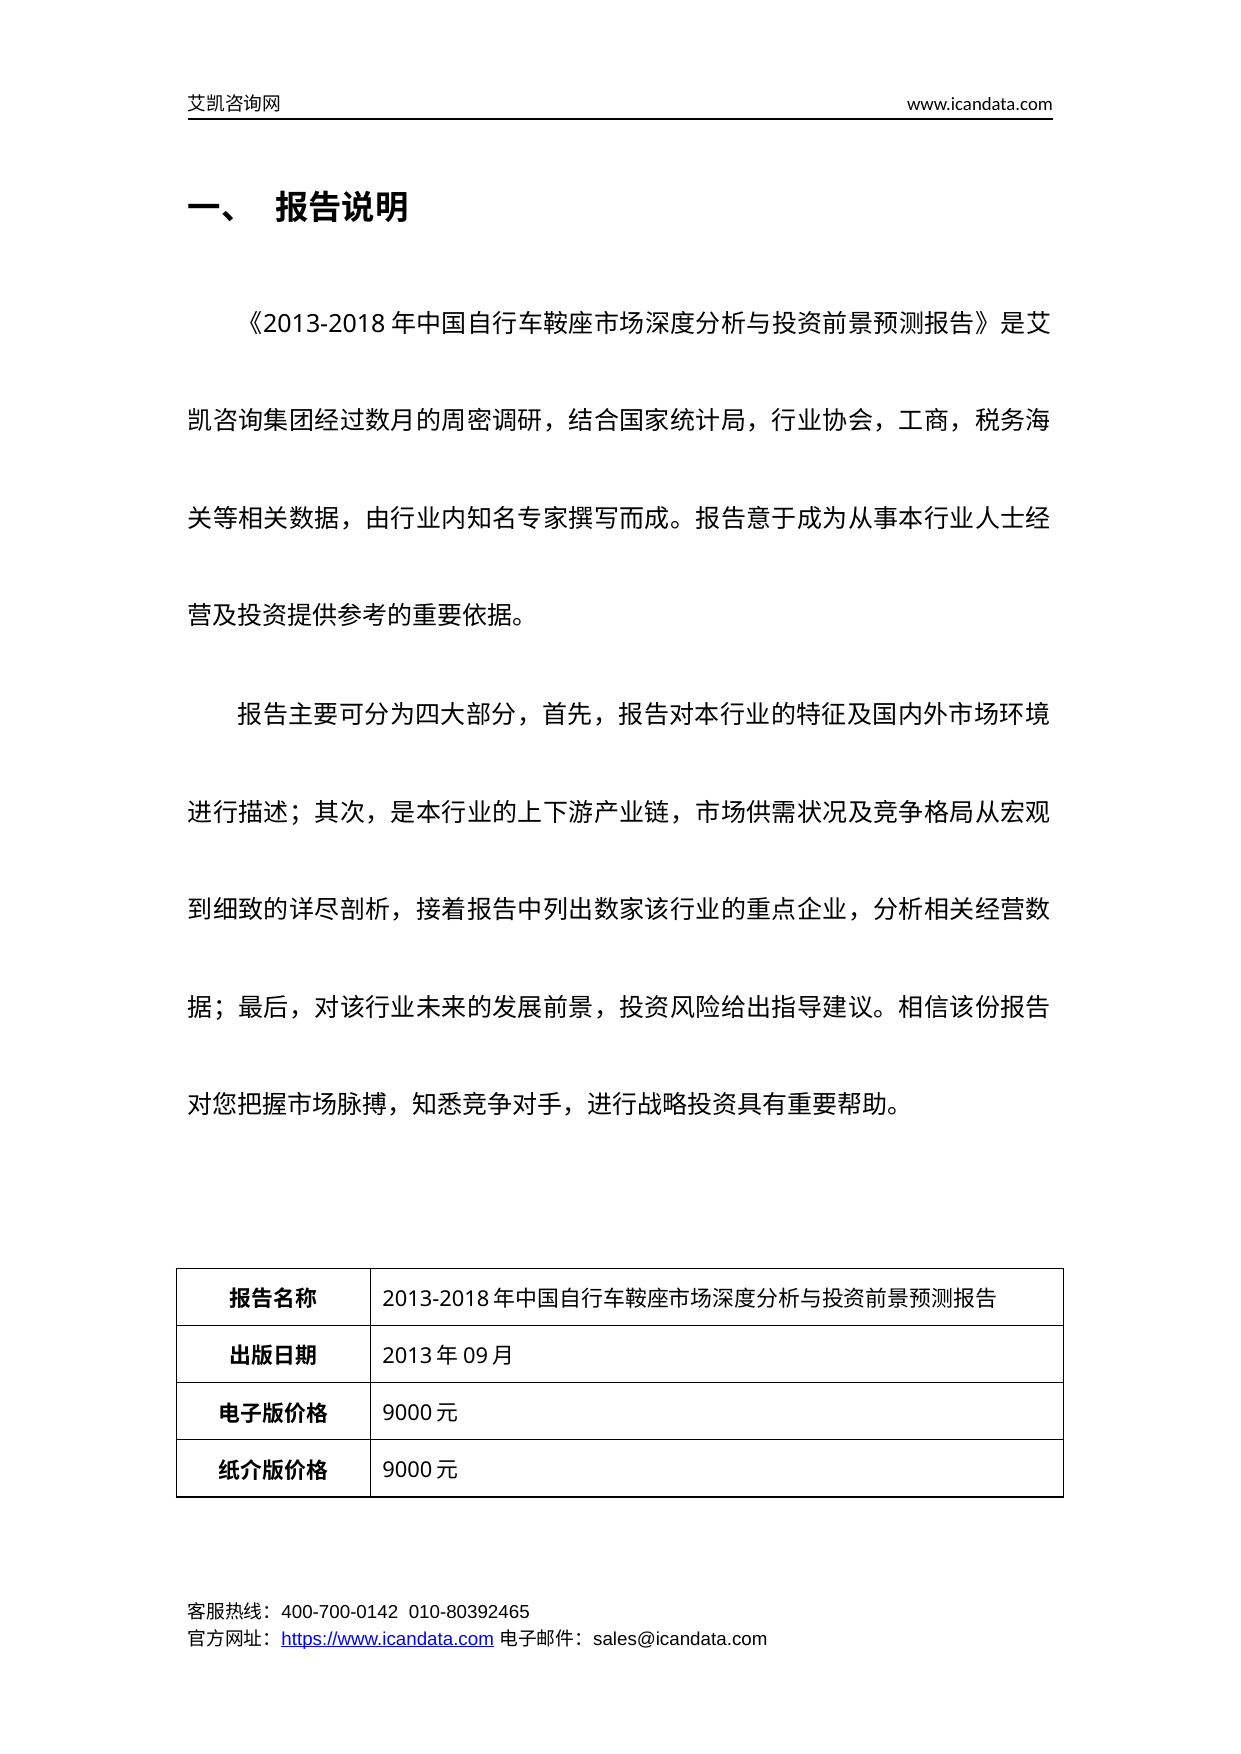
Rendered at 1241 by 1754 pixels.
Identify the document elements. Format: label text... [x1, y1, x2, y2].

table_header 报告名称 [177, 1269, 370, 1325]
table_cell 9000元 [371, 1383, 1063, 1439]
table_cell 纸介版价格 [177, 1440, 370, 1496]
text 报告主要可分为四大部分，首先，报告对本行业的特征及国内外市场环境进行描述；其次，是本行业的上下游产业链，市场供需状况及竞争格局从宏观到细致的详尽剖析，接着报告中列出数家该行业的重点企业，分析相关经营数据；最后，对该行业未来的发展前景，投资风险给出指导建议。相信该份报告对您把握市场脉搏，知悉竞争对手，进行战略投资具有重要帮助。 [187, 681, 1053, 1136]
subtitle 报告说明 [187, 172, 1053, 237]
table_cell 2013年09月 [371, 1326, 1063, 1382]
table_cell 出版日期 [177, 1326, 370, 1382]
text 《2013-2018年中国自行车鞍座市场深度分析与投资前景预测报告》是艾凯咨询集团经过数月的周密调研，结合国家统计局，行业协会，工商，税务海关等相关数据，由行业内知名专家撰写而成。报告意于成为从事本行业人士经营及投资提供参考的重要依据。 [187, 289, 1053, 646]
table_header 2013-2018年中国自行车鞍座市场深度分析与投资前景预测报告 [371, 1269, 1063, 1325]
table_cell 9000元 [371, 1440, 1063, 1496]
table_cell 电子版价格 [177, 1383, 370, 1439]
